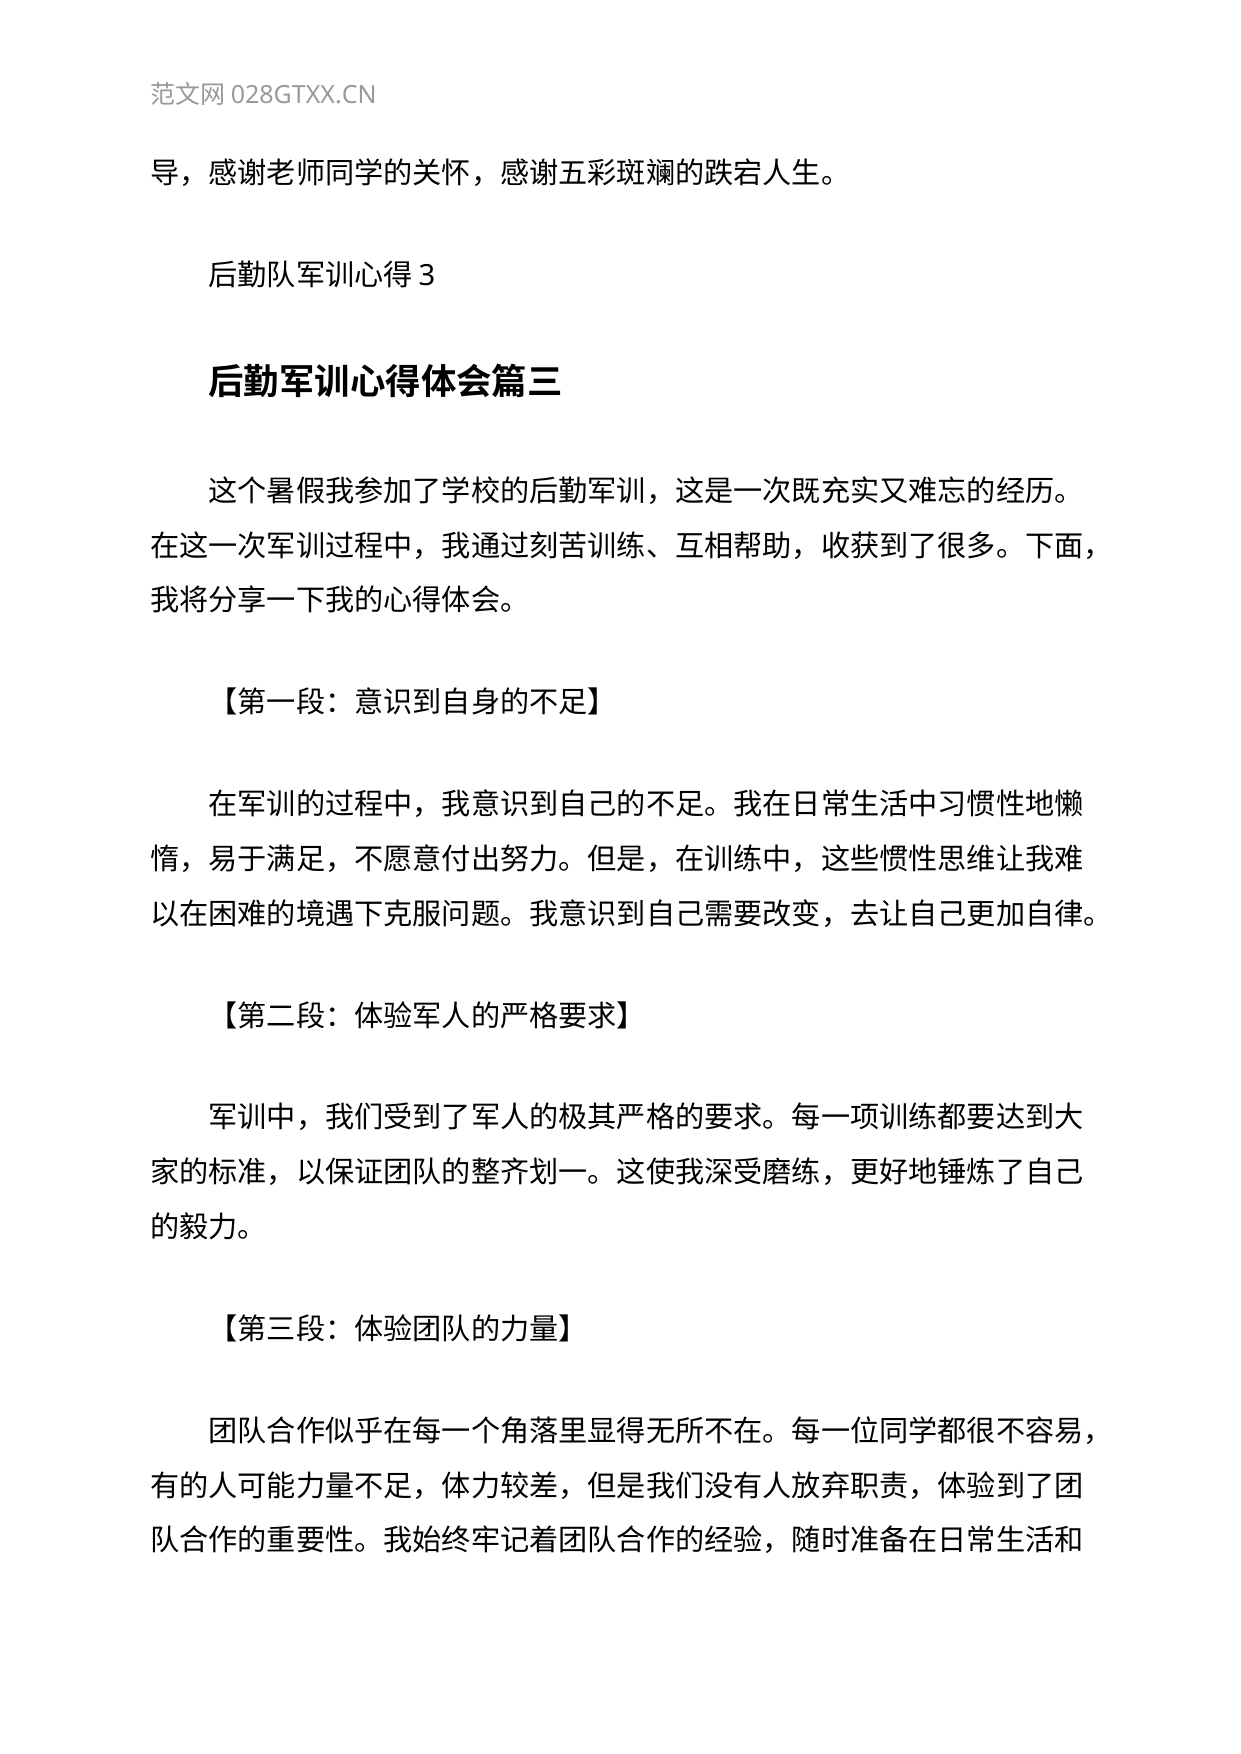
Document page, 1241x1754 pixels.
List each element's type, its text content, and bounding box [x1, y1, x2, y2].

text 【第三段：体验团队的力量】 [150, 1305, 1090, 1348]
text 后勤军训心得体会篇三 [150, 354, 1090, 405]
text 在军训的过程中，我意识到自己的不足。我在日常生活中习惯性地懒惰，易于满足，不愿意付出努力。但是，在训练中，这些惯性思维让我难以在困难的境遇下克服问题。我意识到自己需要改变，去让自己更加自律。 [150, 781, 1090, 933]
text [150, 150, 1090, 192]
text 军训中，我们受到了军人的极其严格的要求。每一项训练都要达到大家的标准，以保证团队的整齐划一。这使我深受磨练，更好地锤炼了自己的毅力。 [150, 1094, 1090, 1246]
text 这个暑假我参加了学校的后勤军训，这是一次既充实又难忘的经历。在这一次军训过程中，我通过刻苦训练、互相帮助，收获到了很多。下面，我将分享一下我的心得体会。 [150, 467, 1090, 619]
text 后勤队军训心得3 [150, 252, 1090, 294]
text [150, 1407, 1090, 1559]
text 【第一段：意识到自身的不足】 [150, 679, 1090, 721]
text 【第二段：体验军人的严格要求】 [150, 992, 1090, 1034]
